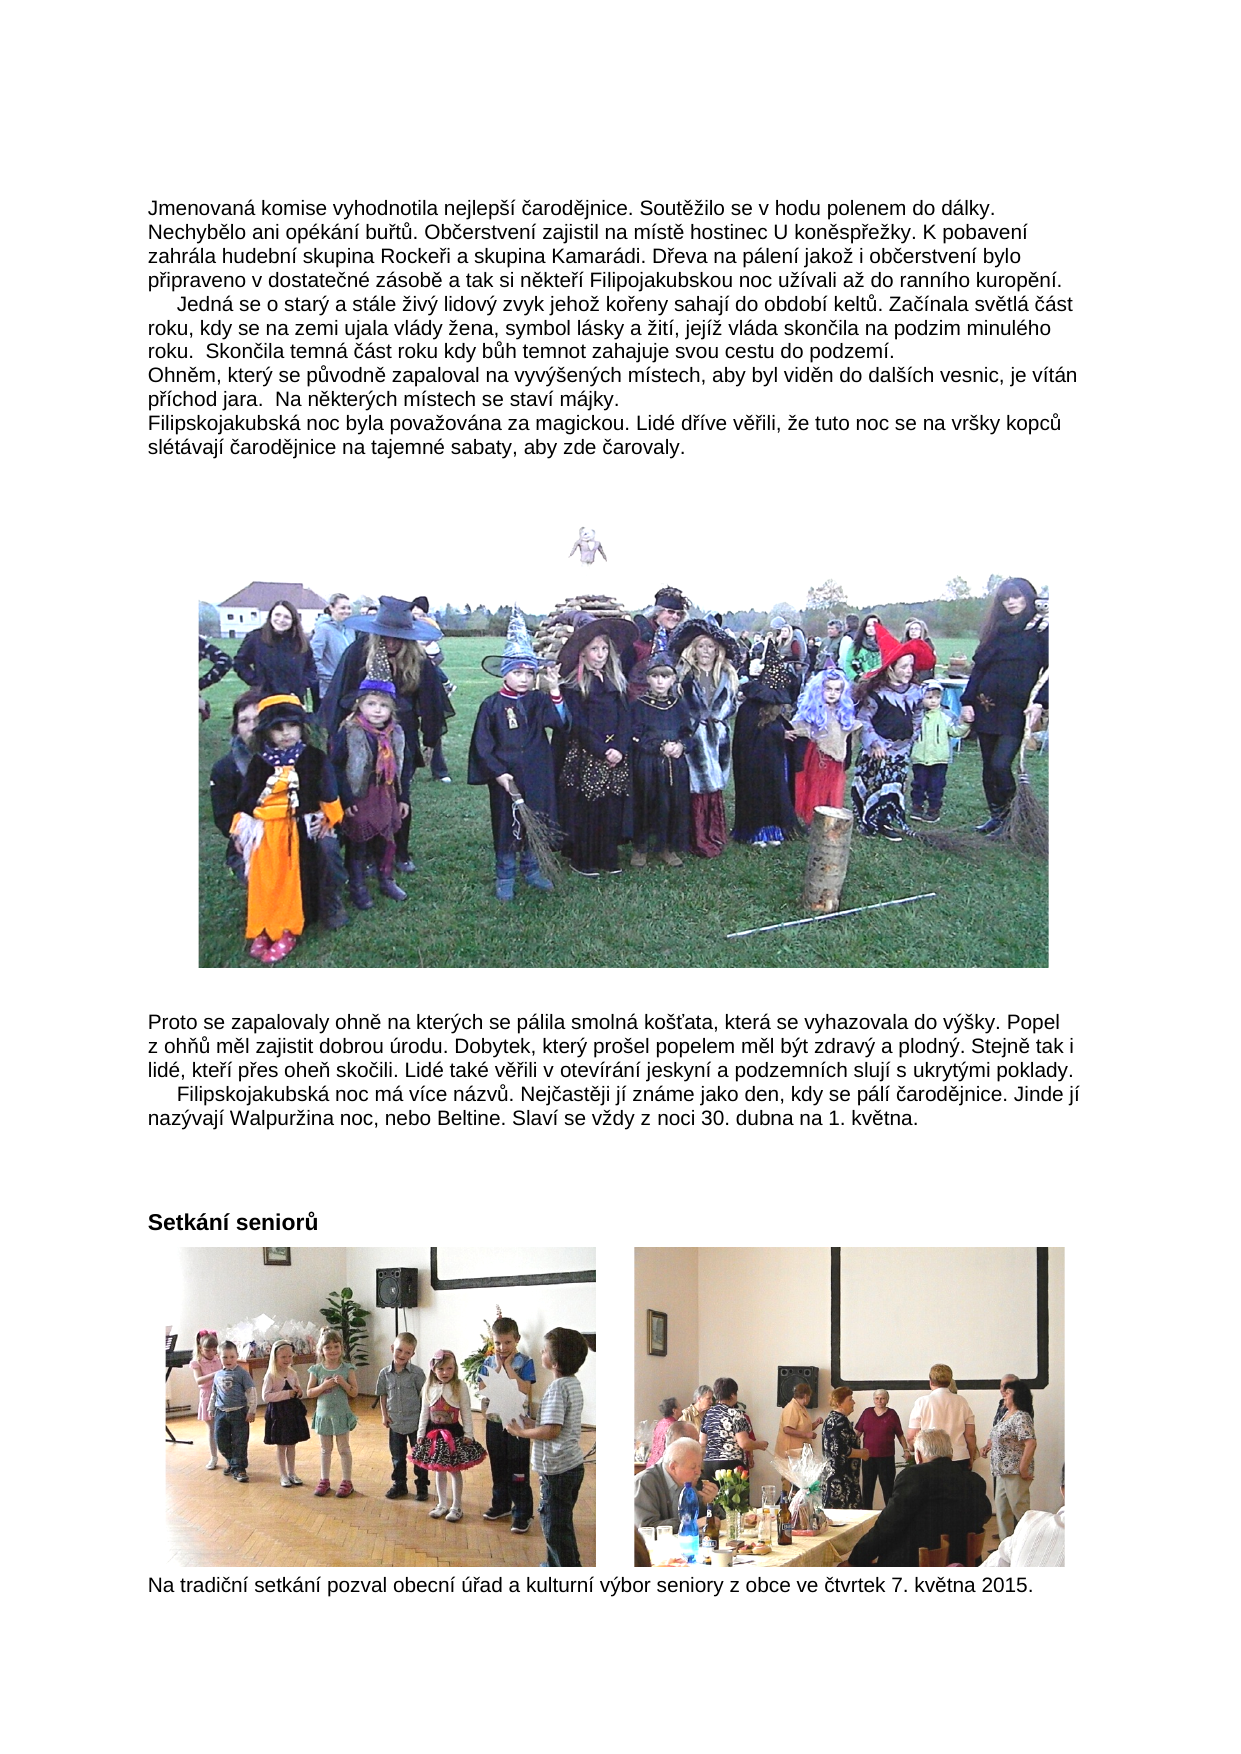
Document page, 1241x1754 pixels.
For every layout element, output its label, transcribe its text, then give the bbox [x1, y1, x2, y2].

text Setkání seniorů [148, 1209, 1093, 1235]
text Filipskojakubská noc byla považována za magickou. Lidé dříve věřili, že tuto noc se na vršky kopců slétávají čarodějnice na tajemné sabaty, aby zde čarovaly. [148, 411, 1093, 459]
text Jmenovaná komise vyhodnotila nejlepší čarodějnice. Soutěžilo se v hodu polenem do dálky. Nechybělo ani opékání buřtů. Občerstvení zajistil na místě hostinec U koněspřežky. K pobavení zahrála hudební skupina Rockeři a skupina Kamarádi. Dřeva na pálení jakož i občerstvení bylo připraveno v dostatečné zásobě a tak si někteří Filipojakubskou noc užívali až do ranního kuropění. [148, 196, 1093, 291]
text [148, 1262, 1093, 1597]
text Jedná se o starý a stále živý lidový zvyk jehož kořeny sahají do období keltů. Začínala světlá část roku, kdy se na zemi ujala vlády žena, symbol lásky a žití, jejíž vláda skončila na podzim minulého roku. Skončila temná část roku kdy bůh temnot zahajuje svou cestu do podzemí. [148, 291, 1093, 363]
text Filipskojakubská noc má více názvů. Nejčastěji jí známe jako den, kdy se pálí čarodějnice. Jinde jí nazývají Walpuržina noc, nebo Beltine. Slaví se vždy z noci 30. dubna na 1. května. [148, 1082, 1093, 1130]
text Ohněm, který se původně zapaloval na vyvýšených místech, aby byl viděn do dalších vesnic, je vítán příchod jara. Na některých místech se staví májky. [148, 363, 1093, 411]
text Proto se zapalovaly ohně na kterých se pálila smolná košťata, která se vyhazovala do výšky. Popel z ohňů měl zajistit dobrou úrodu. Dobytek, který prošel popelem měl být zdravý a plodný. Stejně tak i lidé, kteří přes oheň skočili. Lidé také věřili v otevírání jeskyní a podzemních slují s ukrytými poklady. [148, 1010, 1093, 1082]
